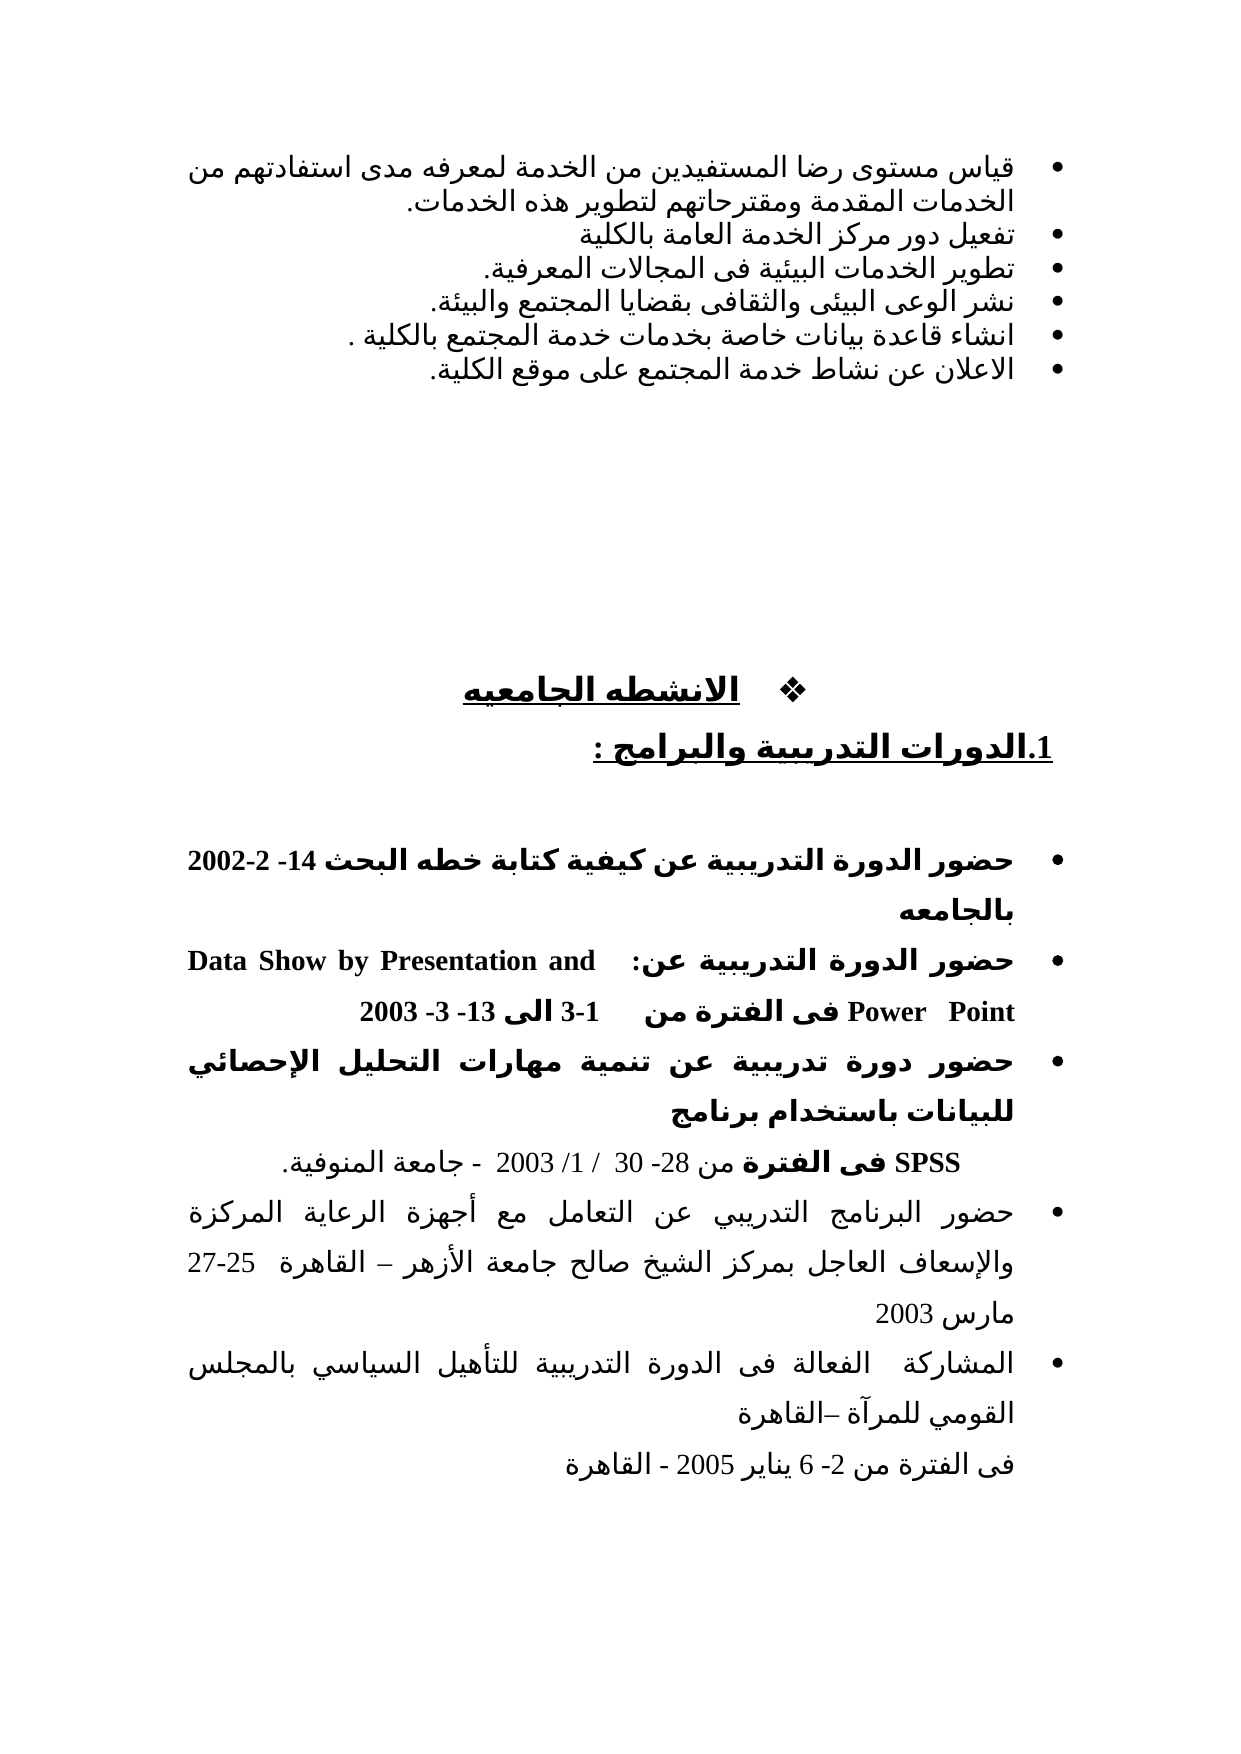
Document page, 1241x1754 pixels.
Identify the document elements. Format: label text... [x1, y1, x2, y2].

list تطوير الخدمات البيئية فى المجالات المعرفية. [187, 251, 1053, 284]
list حضور البرنامج التدريبي عن التعامل مع أجهزة الرعاية المركزة والإسعاف العاجل بمركز الشيخ صالح جامعة الأزهر – القاهرة 25-27 مارس 2003 [187, 1195, 1053, 1329]
list حضور الدورة التدريبية عن: Data Show by Presentation and Power Point فى الفترة من 1-3 الى 13- 3- 2003 [187, 943, 1053, 1027]
list انشاء قاعدة بيانات خاصة بخدمات خدمة المجتمع بالكلية . [187, 318, 1053, 352]
text فى الفترة من 2- 6 يناير 2005 - القاهرة [187, 1447, 1015, 1481]
list نشر الوعى البيئى والثقافى بقضايا المجتمع والبيئة. [187, 284, 1053, 318]
list تفعيل دور مركز الخدمة العامة بالكلية [187, 217, 1053, 251]
list حضور دورة تدريبية عن تنمية مهارات التحليل الإحصائي للبيانات باستخدام برنامج [187, 1044, 1053, 1128]
list حضور الدورة التدريبية عن كيفية كتابة خطه البحث 14- 2-2002 بالجامعه [187, 843, 1053, 927]
text SPSS فى الفترة من 28- 30 / 1/ 2003 - جامعة المنوفية. [187, 1145, 968, 1178]
list الاعلان عن نشاط خدمة المجتمع على موقع الكلية. [187, 352, 1053, 385]
text 1.الدورات التدريبية والبرامج : [187, 728, 1053, 766]
list قياس مستوى رضا المستفيدين من الخدمة لمعرفه مدى استفادتهم من الخدمات المقدمة ومقترحاتهم لتطوير هذه الخدمات. [187, 150, 1053, 217]
list المشاركة الفعالة فى الدورة التدريبية للتأهيل السياسي بالمجلس القومي للمرآة –القاهرة [187, 1346, 1053, 1430]
list الانشطه الجامعيه [187, 670, 1053, 708]
